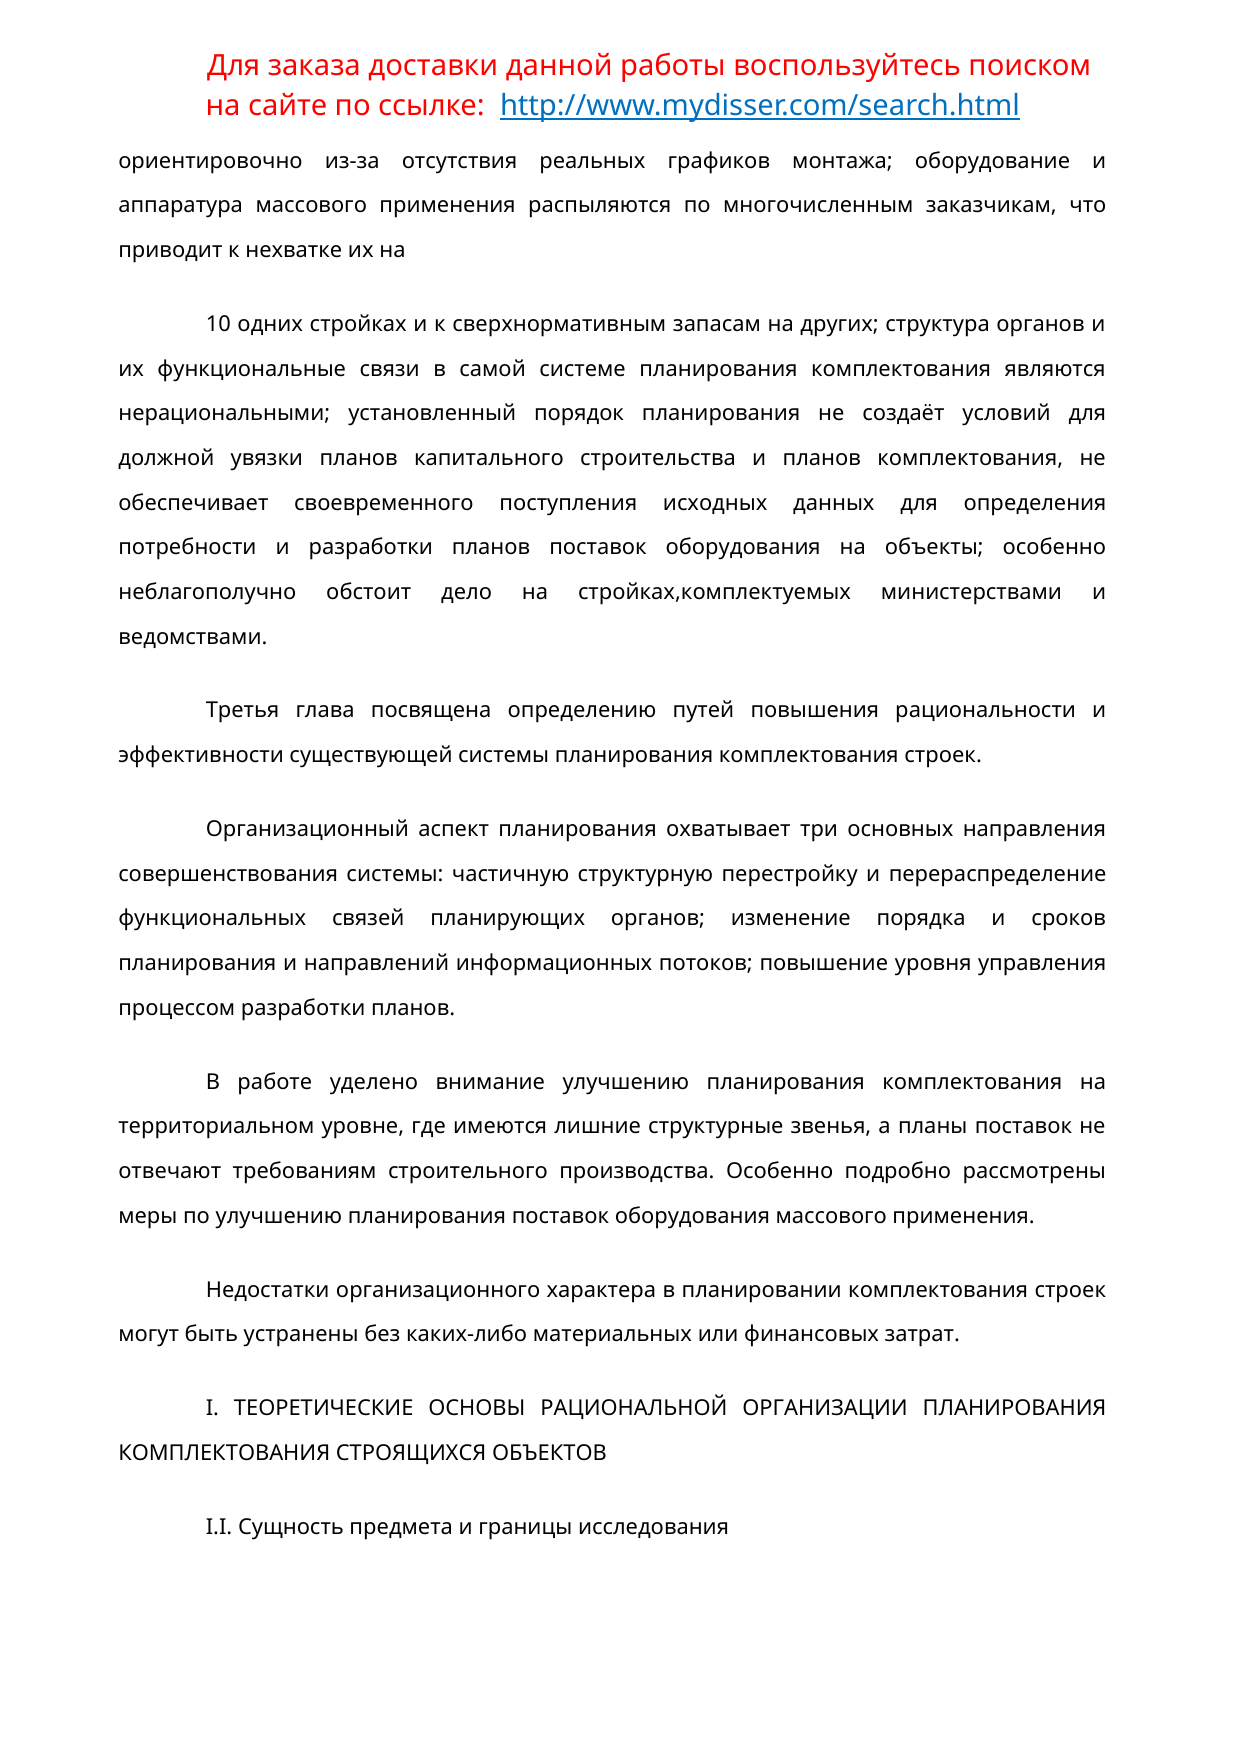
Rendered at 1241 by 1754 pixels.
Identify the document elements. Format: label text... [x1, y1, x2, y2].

text I.I. Сущность предмета и границы исследования [118, 1511, 1107, 1540]
text I. ТЕОРЕТИЧЕСКИЕ ОСНОВЫ РАЦИОНАЛЬНОЙ ОРГАНИЗАЦИИ ПЛАНИРОВАНИЯ КОМПЛЕКТОВАНИЯ СТРОЯЩИХСЯ ОБЪЕКТОВ [118, 1392, 1107, 1467]
text Организационный аспект планирования охватывает три основных направления совершенствования системы: частичную структурную перестройку и перераспределение функциональных связей планирующих органов; изменение порядка и сроков планирования и направлений информационных потоков; повышение уровня управления процессом разработки планов. [118, 813, 1107, 1022]
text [118, 144, 1107, 264]
text Третья глава посвящена определению путей повышения рациональности и эффективности существующей системы планирования комплектования строек. [118, 694, 1107, 769]
text В работе уделено внимание улучшению планирования комплектования на территориальном уровне, где имеются лишние структурные звенья, а планы поставок не отвечают требованиям строительного производства. Особенно подробно рассмотрены меры по улучшению планирования поставок оборудования массового применения. [118, 1066, 1107, 1229]
text 10 одних стройках и к сверхнормативным запасам на других; структура органов и их функциональные связи в самой системе планирования комплектования являются нерациональными; установленный порядок планирования не создаёт условий для должной увязки планов капитального строительства и планов комплектования, не обеспечивает своевременного поступления исходных данных для определения потребности и разработки планов поставок оборудования на объекты; особенно неблагополучно обстоит дело на стройках,комплектуемых министерствами и ведомствами. [118, 308, 1107, 650]
text Недостатки организационного характера в планировании комплектования строек могут быть устранены без каких-либо материальных или финансовых затрат. [118, 1273, 1107, 1348]
